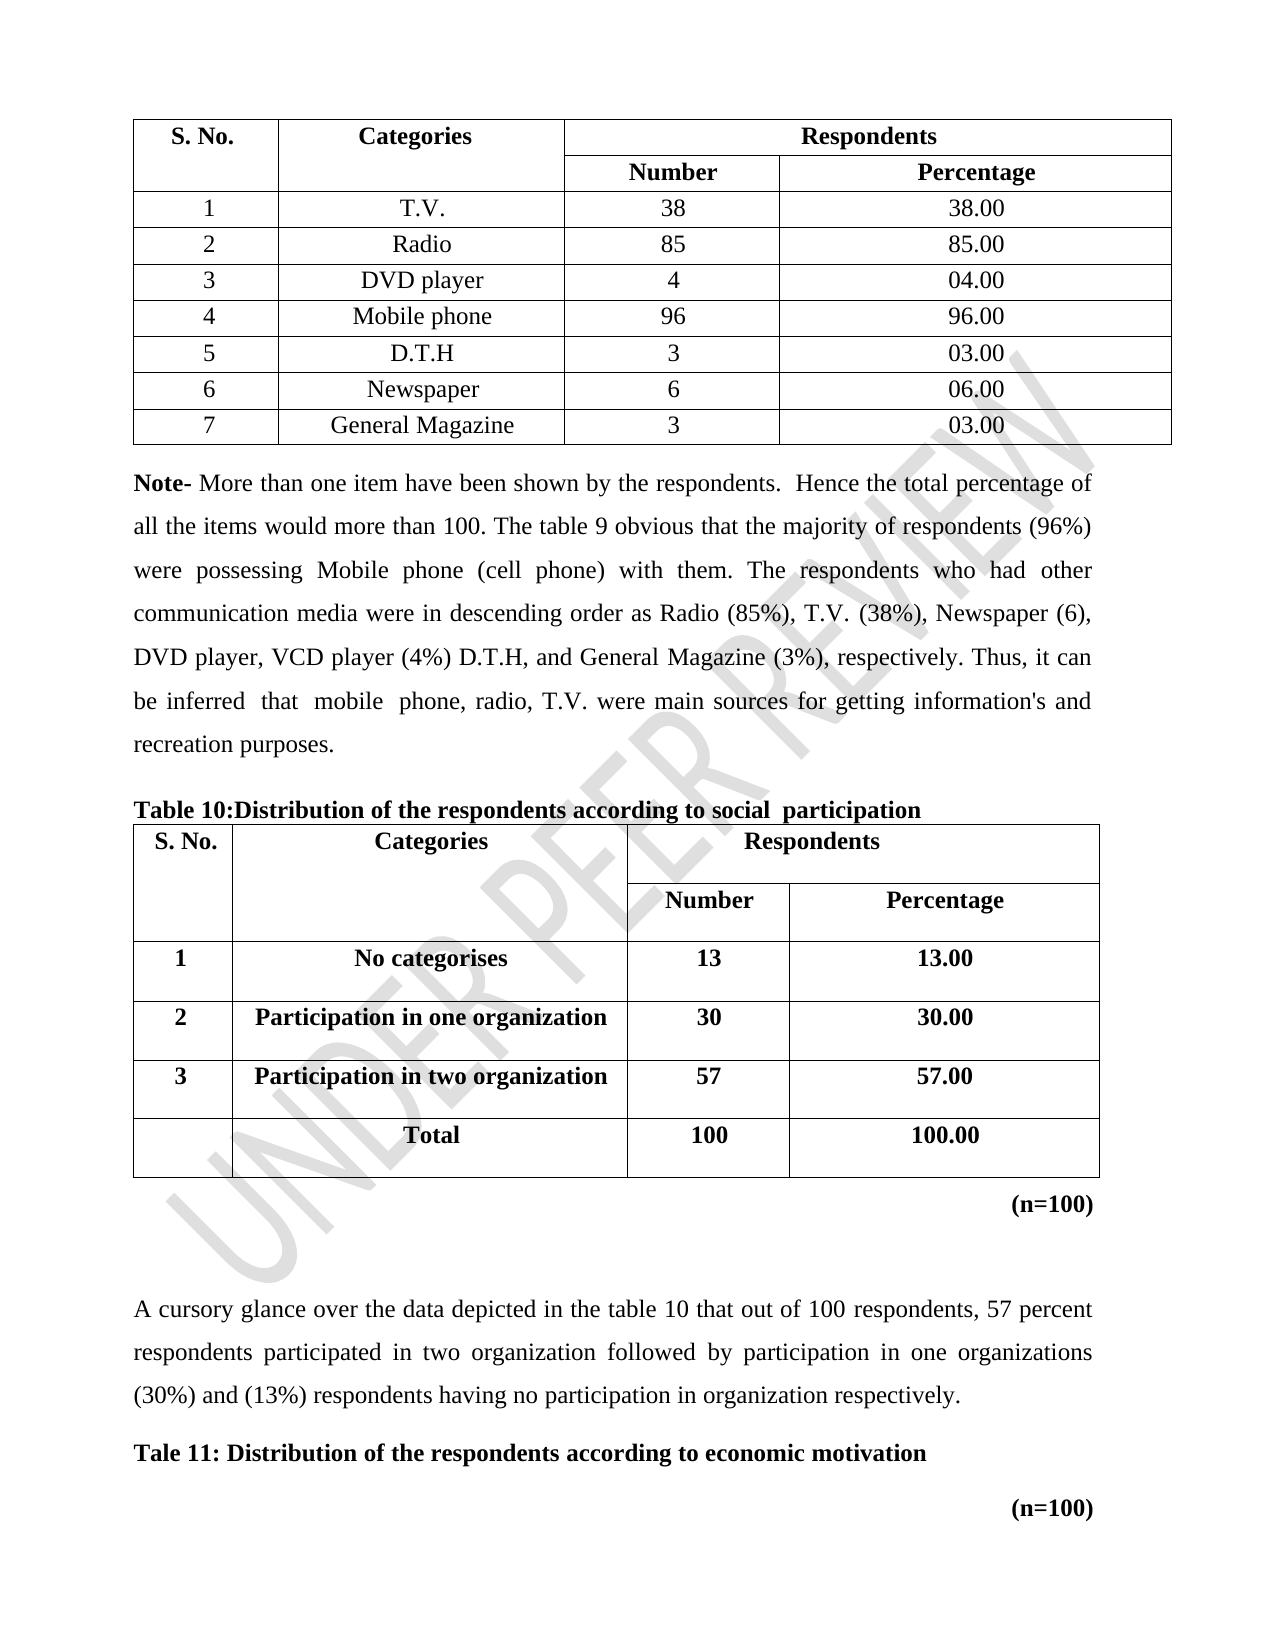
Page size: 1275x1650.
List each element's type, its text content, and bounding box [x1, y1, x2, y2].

table_header Respondents [628, 825, 1099, 883]
table_header Respondents [565, 120, 1171, 155]
table_cell No categorises [233, 942, 627, 1001]
table_cell 4 [565, 265, 779, 300]
table_cell 57.00 [790, 1061, 1099, 1118]
table_cell 57 [628, 1061, 789, 1118]
table_cell 2 [134, 1002, 232, 1059]
text A cursory glance over the data depicted in the table 10 that out of 100 respondents, 57 percent respondents participated in two organization followed by participation in one organizations (30%) and (13%) respondents having no participation in organization respectively. [133, 1294, 1092, 1409]
table_cell 30 [628, 1002, 789, 1059]
table_cell 100.00 [790, 1119, 1099, 1177]
table_cell Radio [279, 228, 564, 263]
text Table 10:Distribution of the respondents according to social participation [133, 795, 1092, 824]
table_cell 5 [134, 337, 278, 372]
table_cell 4 [134, 301, 278, 336]
table_cell 3 [134, 265, 278, 300]
table_cell 38.00 [780, 192, 1171, 227]
table_cell 85.00 [780, 228, 1171, 263]
text (n=100) [133, 1189, 1093, 1218]
table_cell Number [628, 884, 789, 941]
table_cell 100 [628, 1119, 789, 1177]
table_cell 3 [565, 410, 779, 444]
table_cell 30.00 [790, 1002, 1099, 1059]
table_cell 7 [134, 410, 278, 444]
table_cell 6 [134, 373, 278, 408]
table_header Categories [279, 120, 564, 191]
table_cell 38 [565, 192, 779, 227]
subtitle Tale 11: Distribution of the respondents according to economic motivation [133, 1438, 1092, 1466]
table_cell 96.00 [780, 301, 1171, 336]
table_cell 2 [134, 228, 278, 263]
table_cell Total [233, 1119, 627, 1177]
table_cell Percentage [780, 156, 1171, 191]
table_cell Percentage [790, 884, 1099, 941]
table_cell Number [565, 156, 779, 191]
table_cell T.V. [279, 192, 564, 227]
table_cell 13 [628, 942, 789, 1001]
table_cell 04.00 [780, 265, 1171, 300]
table_cell 85 [565, 228, 779, 263]
table_cell 3 [134, 1061, 232, 1118]
text (n=100) [133, 1493, 1093, 1522]
table_cell 06.00 [780, 373, 1171, 408]
table_cell 13.00 [790, 942, 1099, 1001]
table_cell Newspaper [279, 373, 564, 408]
table_cell DVD player [279, 265, 564, 300]
table_cell 1 [134, 192, 278, 227]
table_cell Participation in two organization [233, 1061, 627, 1118]
table_cell 96 [565, 301, 779, 336]
table_cell Participation in one organization [233, 1002, 627, 1059]
table_cell 1 [134, 942, 232, 1001]
table_cell Mobile phone [279, 301, 564, 336]
table_cell 6 [565, 373, 779, 408]
table_cell 3 [565, 337, 779, 372]
table_header S. No. [134, 120, 278, 191]
table_cell 03.00 [780, 410, 1171, 444]
table_cell 03.00 [780, 337, 1171, 372]
text Note- More than one item have been shown by the respondents. Hence the total percentage of all the items would more than 100. The table 9 obvious that the majority of respondents (96%) were possessing Mobile phone (cell phone) with them. The respondents who had other communication media were in descending order as Radio (85%), T.V. (38%), Newspaper (6), DVD player, VCD player (4%) D.T.H, and General Magazine (3%), respectively. Thus, it can be inferred that mobile phone, radio, T.V. were main sources for getting information's and recreation purposes. [133, 468, 1092, 758]
table_header Categories [233, 825, 627, 941]
table_header S. No. [134, 825, 232, 941]
table_cell [134, 1119, 232, 1177]
table_cell General Magazine [279, 410, 564, 444]
table_cell D.T.H [279, 337, 564, 372]
